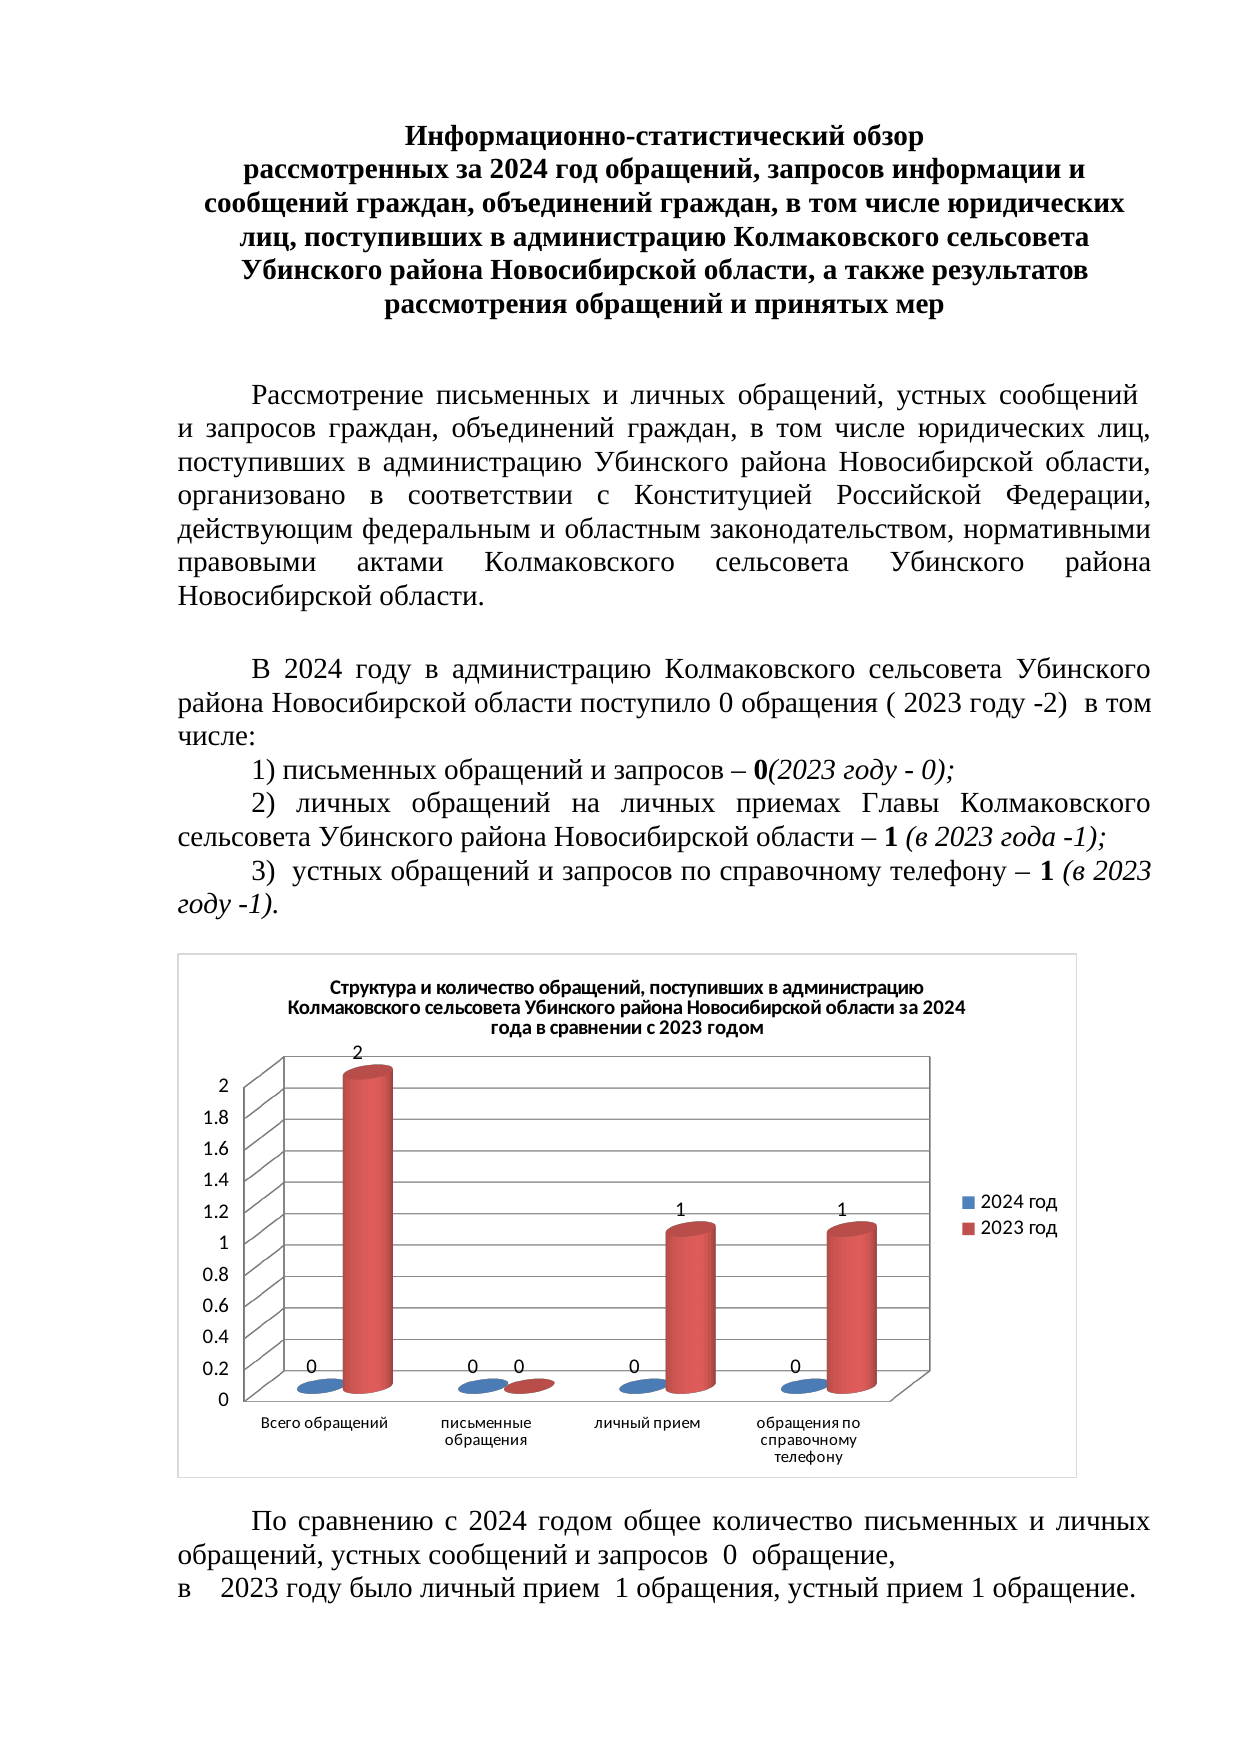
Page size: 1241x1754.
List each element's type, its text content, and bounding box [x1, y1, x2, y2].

text Рассмотрение письменных и личных обращений, устных сообщений и запросов граждан, объединений граждан, в том числе юридических лиц, поступивших в администрацию Убинского района Новосибирской области, организовано в соответствии с Конституцией Российской Федерации, действующим федеральным и областным законодательством, нормативными правовыми актами Колмаковского сельсовета Убинского района Новосибирской области. [177, 377, 1152, 612]
text в 2023 году было личный прием 1 обращения, устный прием 1 обращение. [177, 1570, 1152, 1604]
text 1) письменных обращений и запросов – 0(2023 году - 0); [177, 752, 1152, 786]
text В 2024 году в администрацию Колмаковского сельсовета Убинского района Новосибирской области поступило 0 обращения ( 2023 году -2) в том числе: [177, 651, 1152, 752]
text По сравнению с 2024 годом общее количество письменных и личных обращений, устных сообщений и запросов 0 обращение, [177, 1503, 1152, 1570]
text 3) устных обращений и запросов по справочному телефону – 1 (в 2023 году -1). [177, 853, 1152, 920]
text 2) личных обращений на личных приемах Главы Колмаковского сельсовета Убинского района Новосибирской области – 1 (в 2023 года -1); [177, 786, 1152, 853]
text рассмотренных за 2024 год обращений, запросов информации и сообщений граждан, объединений граждан, в том числе юридических лиц, поступивших в администрацию Колмаковского сельсовета Убинского района Новосибирской области, а также результатов рассмотрения обращений и принятых мер [177, 152, 1152, 319]
text Информационно-статистический обзор [177, 118, 1152, 152]
